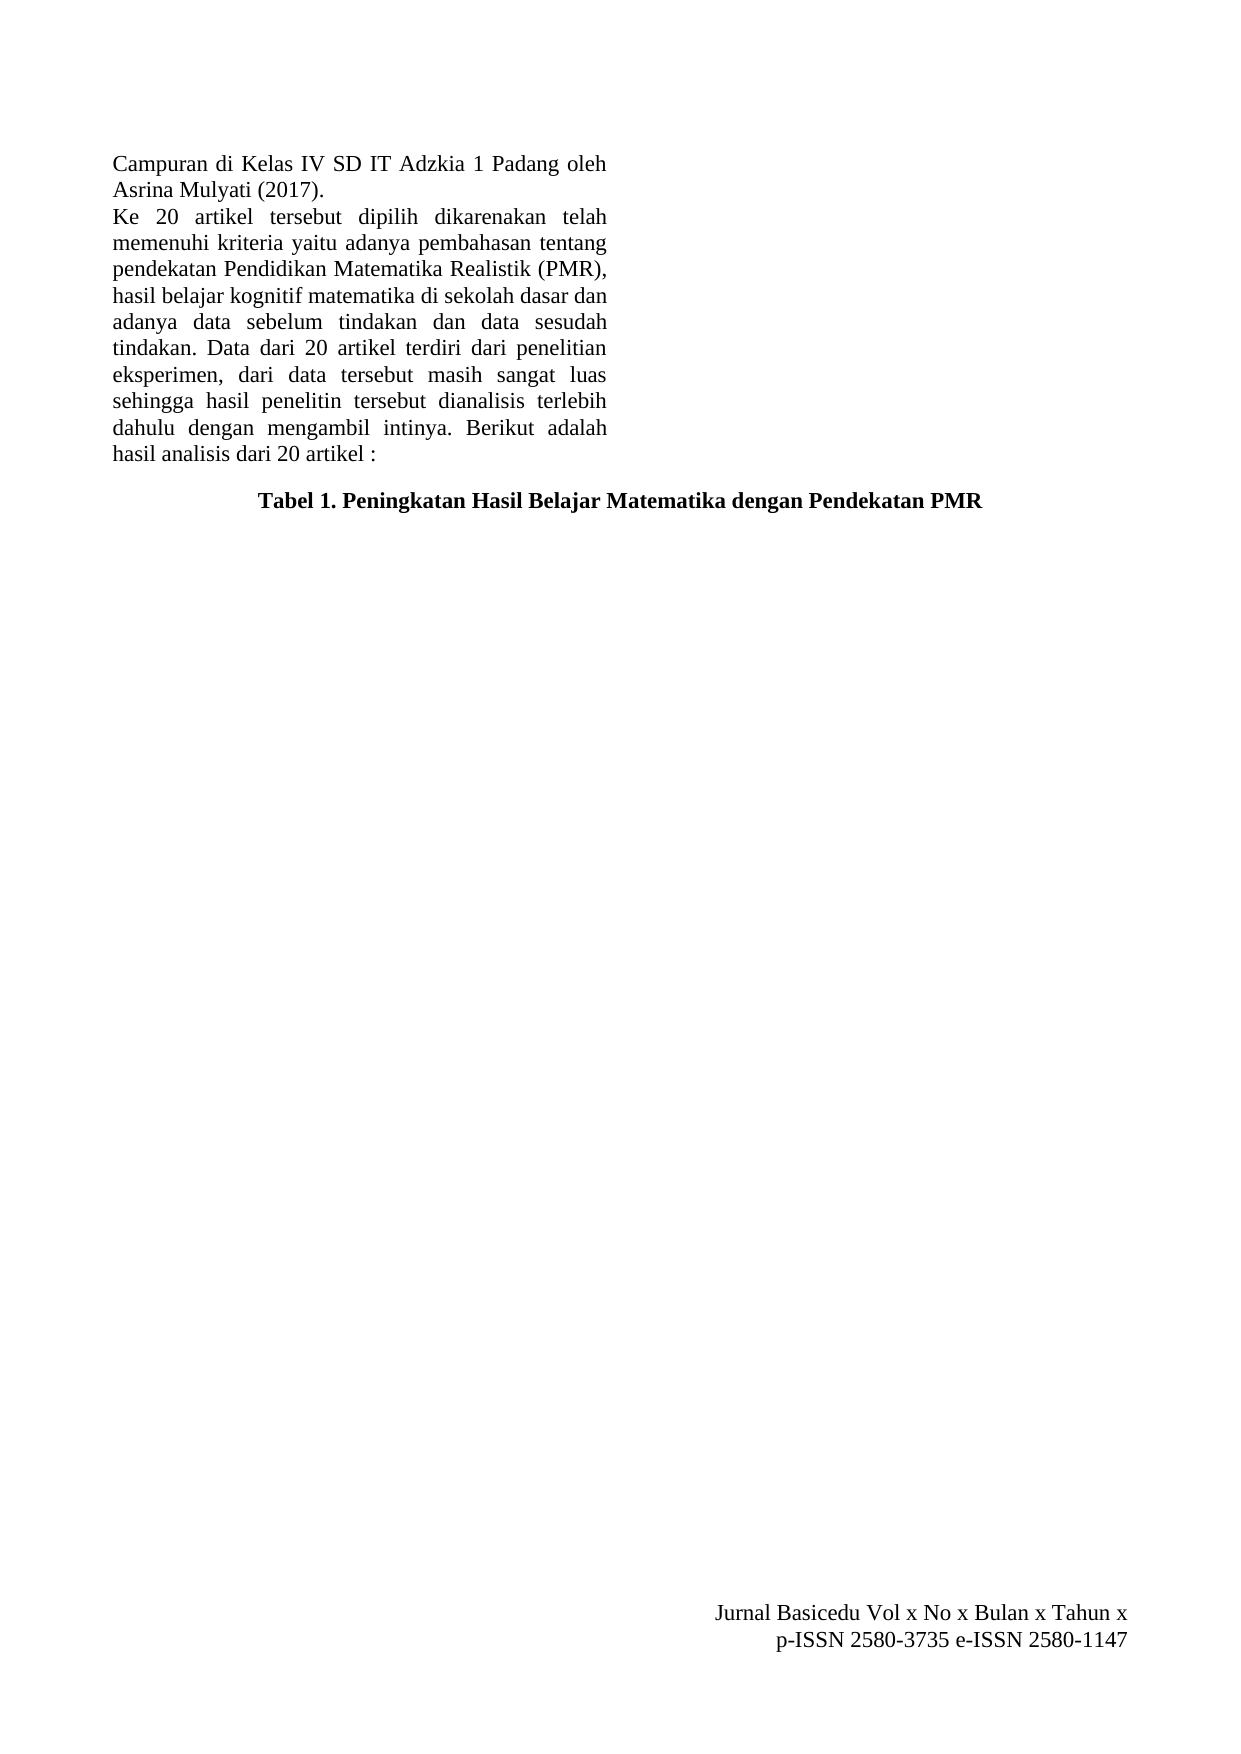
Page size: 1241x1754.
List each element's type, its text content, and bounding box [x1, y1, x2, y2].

list Ke 20 artikel tersebut dipilih dikarenakan telah memenuhi kriteria yaitu adanya pembahasan tentang pendekatan Pendidikan Matematika Realistik (PMR), hasil belajar kognitif matematika di sekolah dasar dan adanya data sebelum tindakan dan data sesudah tindakan. Data dari 20 artikel terdiri dari penelitian eksperimen, dari data tersebut masih sangat luas sehingga hasil penelitin tersebut dianalisis terlebih dahulu dengan mengambil intinya. Berikut adalah hasil analisis dari 20 artikel : [112, 203, 608, 466]
list Tabel 1. Peningkatan Hasil Belajar Matematika dengan Pendekatan PMR [112, 487, 1128, 513]
